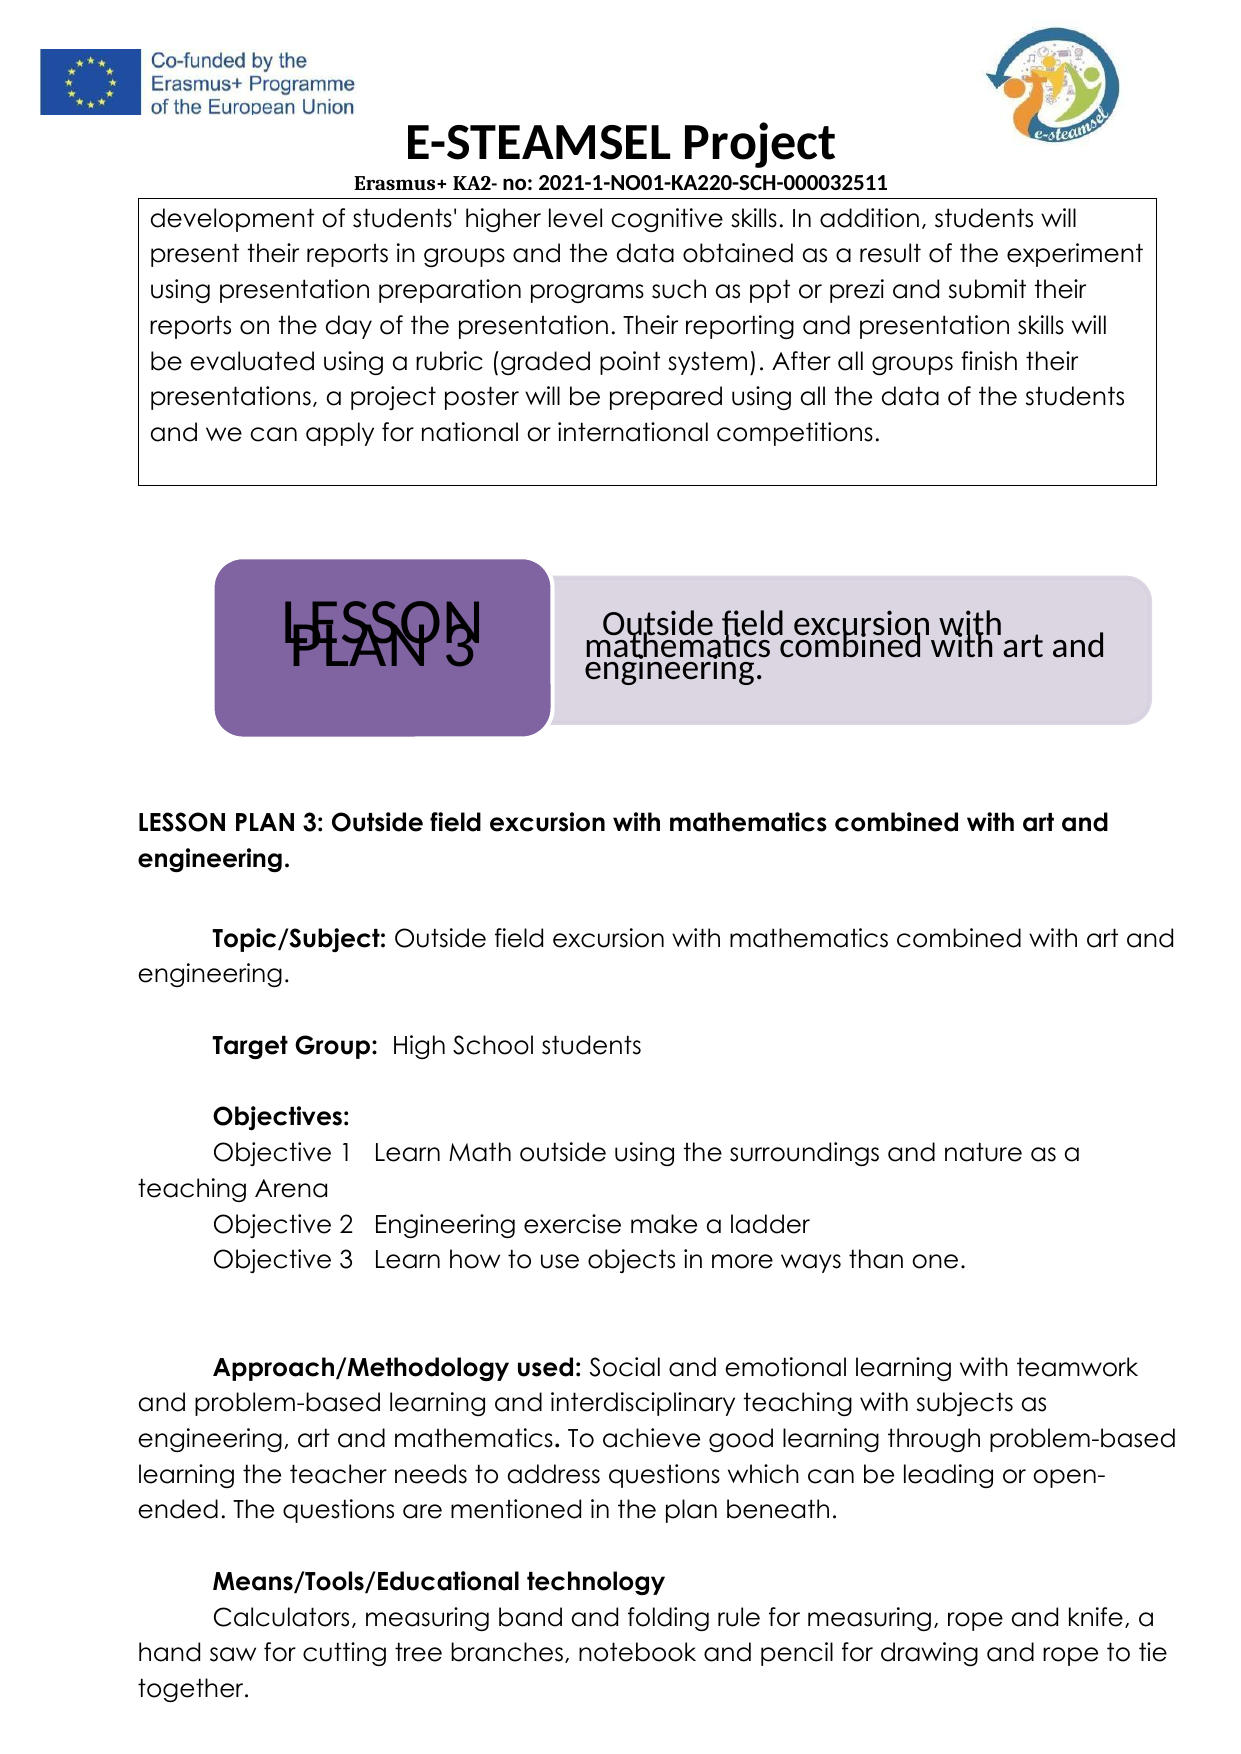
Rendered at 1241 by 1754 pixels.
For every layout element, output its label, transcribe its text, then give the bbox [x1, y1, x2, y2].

picture [39, 49, 358, 115]
text Objective 3 Learn how to use objects in more ways than one. [137, 1241, 1190, 1276]
text Means/Tools/Educational technology [137, 1562, 1190, 1598]
picture [975, 19, 1127, 146]
text Topic/Subject: Outside field excursion with mathematics combined with art and engineering. [137, 919, 1190, 991]
text Calculators, measuring band and folding rule for measuring, rope and knife, a hand saw for cutting tree branches, notebook and pencil for drawing and rope to tie together. [137, 1598, 1190, 1705]
text Approach/Methodology used: Social and emotional learning with teamwork and problem-based learning and interdisciplinary teaching with subjects as engineering, art and mathematics. To achieve good learning through problem-based learning the teacher needs to address questions which can be leading or open-ended. The questions are mentioned in the plan beneath. [137, 1348, 1190, 1527]
text Objective 2 Engineering exercise make a ladder [137, 1205, 1190, 1241]
text Target Group: High School students [137, 1026, 1190, 1062]
text Objective 1 Learn Math outside using the surroundings and nature as a teaching Arena [137, 1133, 1190, 1205]
text Objectives: [137, 1098, 1190, 1133]
subtitle LESSON PLAN 3: Outside field excursion with mathematics combined with art and engineering. [137, 804, 1190, 875]
